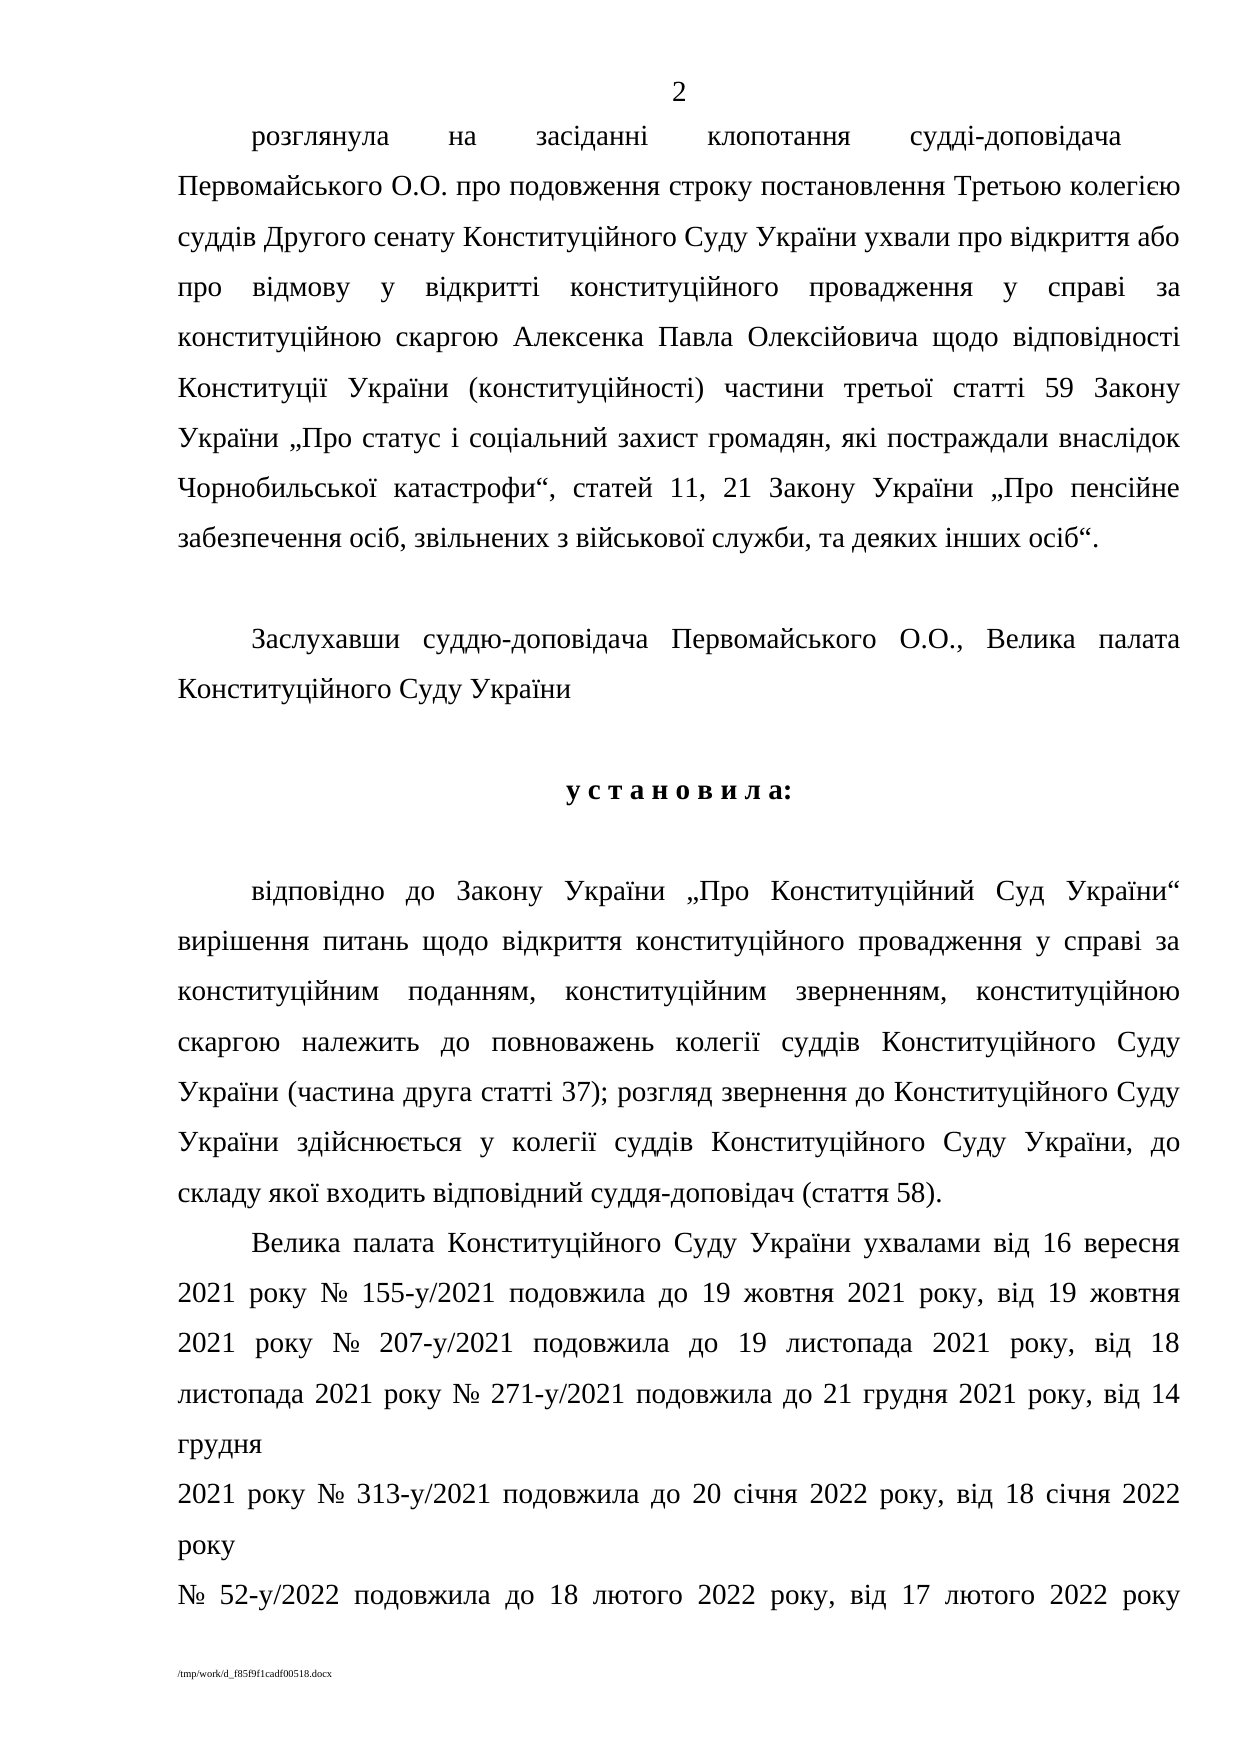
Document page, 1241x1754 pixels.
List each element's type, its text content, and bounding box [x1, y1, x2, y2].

text відповідно до Закону України „Про Конституційний Суд України“ вирішення питань щодо відкриття конституційного провадження у справі за конституційним поданням, конституційним зверненням, конституційною скаргою належить до повноважень колегії суддів Конституційного Суду України (частина друга статті 37); розгляд звернення до Конституційного Суду України здійснюється у колегії суддів Конституційного Суду України, до складу якої входить відповідний суддя-доповідач (стаття 58). [177, 873, 1181, 1208]
text Заслухавши суддю-доповідача Первомайського О.О., Велика палата Конституційного Суду України [177, 621, 1181, 705]
text у с т а н о в и л а: [177, 772, 1181, 806]
text розглянула на засіданні клопотання судді-доповідача Первомайського О.О. про подовження строку постановлення Третьою колегією суддів Другого сенату Конституційного Суду України ухвали про відкриття або про відмову у відкритті конституційного провадження у справі за конституційною скаргою Алексенка Павла Олексійовича щодо відповідності Конституції України (конституційності) частини третьої статті 59 Закону України „Про статус і соціальний захист громадян, які постраждали внаслідок Чорнобильської катастрофи“, статей 11, 21 Закону України „Про пенсійне забезпечення осіб, звільнених з військової служби, та деяких інших осіб“. [177, 118, 1181, 554]
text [177, 1225, 1181, 1611]
